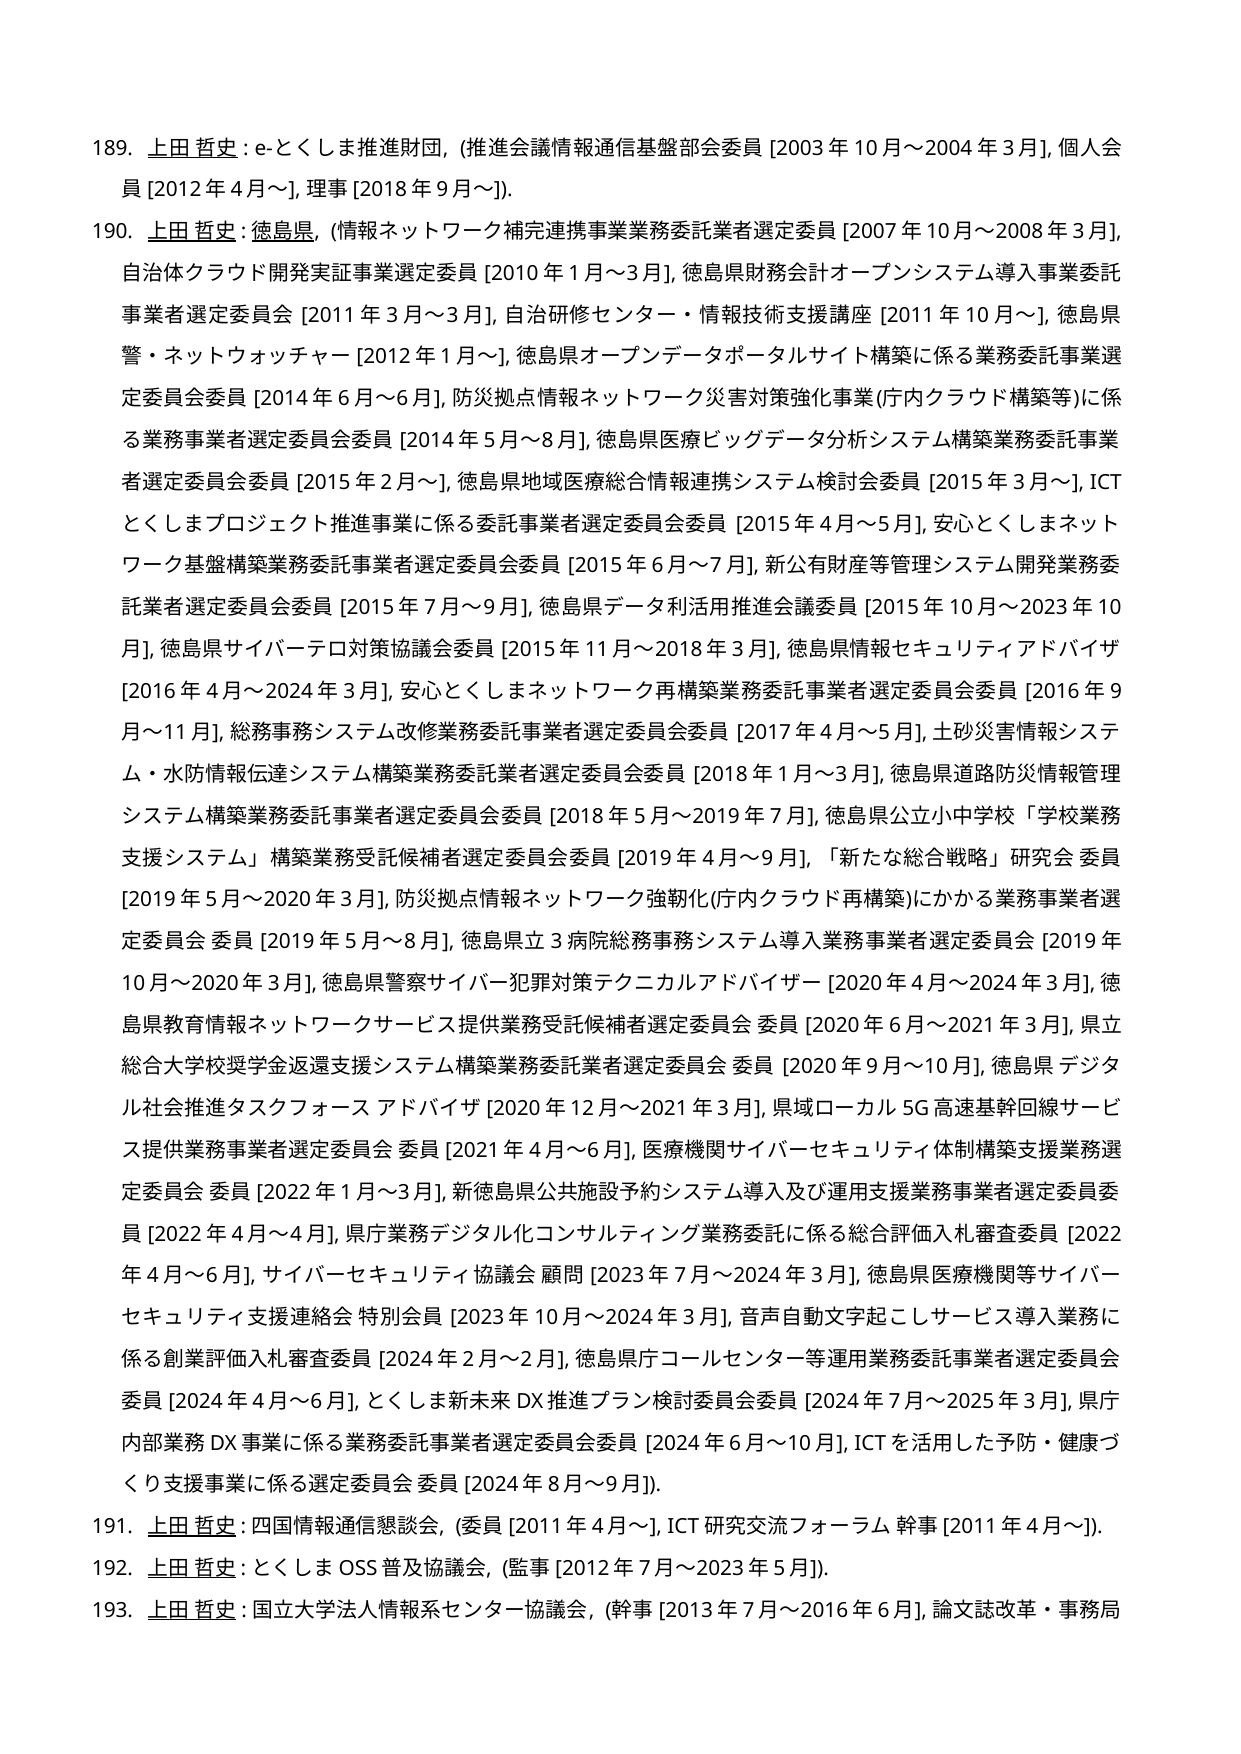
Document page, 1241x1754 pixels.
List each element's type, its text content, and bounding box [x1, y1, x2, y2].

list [92, 1587, 1122, 1629]
list 上田 哲史 : e-とくしま推進財団, (推進会議情報通信基盤部会委員 [2003年10月〜2004年3月], 個人会員 [2012年4月〜], 理事 [2018年9月〜]). [92, 125, 1122, 209]
list 上田 哲史 : とくしまOSS普及協議会, (監事 [2012年7月〜2023年5月]). [92, 1545, 1122, 1587]
list 上田 哲史 : 徳島県, (情報ネットワーク補完連携事業業務委託業者選定委員 [2007年10月〜2008年3月], 自治体クラウド開発実証事業選定委員 [2010年1月〜3月], 徳島県財務会計オープンシステム導入事業委託事業者選定委員会 [2011年3月〜3月], 自治研修センター・情報技術支援講座 [2011年10月〜], 徳島県警・ネットウォッチャー [2012年1月〜], 徳島県オープンデータポータルサイト構築に係る業務委託事業選定委員会委員 [2014年6月〜6月], 防災拠点情報ネットワーク災害対策強化事業(庁内クラウド構築等)に係る業務事業者選定委員会委員 [2014年5月〜8月], 徳島県医療ビッグデータ分析システム構築業務委託事業者選定委員会委員 [2015年2月〜], 徳島県地域医療総合情報連携システム検討会委員 [2015年3月〜], ICTとくしまプロジェクト推進事業に係る委託事業者選定委員会委員 [2015年4月〜5月], 安心とくしまネットワーク基盤構築業務委託事業者選定委員会委員 [2015年6月〜7月], 新公有財産等管理システム開発業務委託業者選定委員会委員 [2015年7月〜9月], 徳島県データ利活用推進会議委員 [2015年10月〜2023年10月], 徳島県サイバーテロ対策協議会委員 [2015年11月〜2018年3月], 徳島県情報セキュリティアドバイザ [2016年4月〜2024年3月], 安心とくしまネットワーク再構築業務委託事業者選定委員会委員 [2016年9月〜11月], 総務事務システム改修業務委託事業者選定委員会委員 [2017年4月〜5月], 土砂災害情報システム・水防情報伝達システム構築業務委託業者選定委員会委員 [2018年1月〜3月], 徳島県道路防災情報管理システム構築業務委託事業者選定委員会委員 [2018年5月〜2019年7月], 徳島県公立小中学校「学校業務支援システム」構築業務受託候補者選定委員会委員 [2019年4月〜9月], 「新たな総合戦略」研究会 委員 [2019年5月〜2020年3月], 防災拠点情報ネットワーク強靭化(庁内クラウド再構築)にかかる業務事業者選定委員会 委員 [2019年5月〜8月], 徳島県立3病院総務事務システム導入業務事業者選定委員会 [2019年10月〜2020年3月], 徳島県警察サイバー犯罪対策テクニカルアドバイザー [2020年4月〜2024年3月], 徳島県教育情報ネットワークサービス提供業務受託候補者選定委員会 委員 [2020年6月〜2021年3月], 県立総合大学校奨学金返還支援システム構築業務委託業者選定委員会 委員 [2020年9月〜10月], 徳島県 デジタル社会推進タスクフォース アドバイザ [2020年12月〜2021年3月], 県域ローカル5G高速基幹回線サービス提供業務事業者選定委員会 委員 [2021年4月〜6月], 医療機関サイバーセキュリティ体制構築支援業務選定委員会 委員 [2022年1月〜3月], 新徳島県公共施設予約システム導入及び運用支援業務事業者選定委員委員 [2022年4月〜4月], 県庁業務デジタル化コンサルティング業務委託に係る総合評価入札審査委員 [2022年4月〜6月], サイバーセキュリティ協議会 顧問 [2023年7月〜2024年3月], 徳島県医療機関等サイバーセキュリティ支援連絡会 特別会員 [2023年10月〜2024年3月], 音声自動文字起こしサービス導入業務に係る創業評価入札審査委員 [2024年2月〜2月], 徳島県庁コールセンター等運用業務委託事業者選定委員会委員 [2024年4月〜6月], とくしま新未来DX推進プラン検討委員会委員 [2024年7月〜2025年3月], 県庁内部業務DX事業に係る業務委託事業者選定委員会委員 [2024年6月〜10月], ICTを活用した予防・健康づくり支援事業に係る選定委員会 委員 [2024年8月〜9月]). [92, 209, 1122, 1503]
list 上田 哲史 : 四国情報通信懇談会, (委員 [2011年4月〜], ICT 研究交流フォーラム 幹事 [2011年4月〜]). [92, 1503, 1122, 1545]
